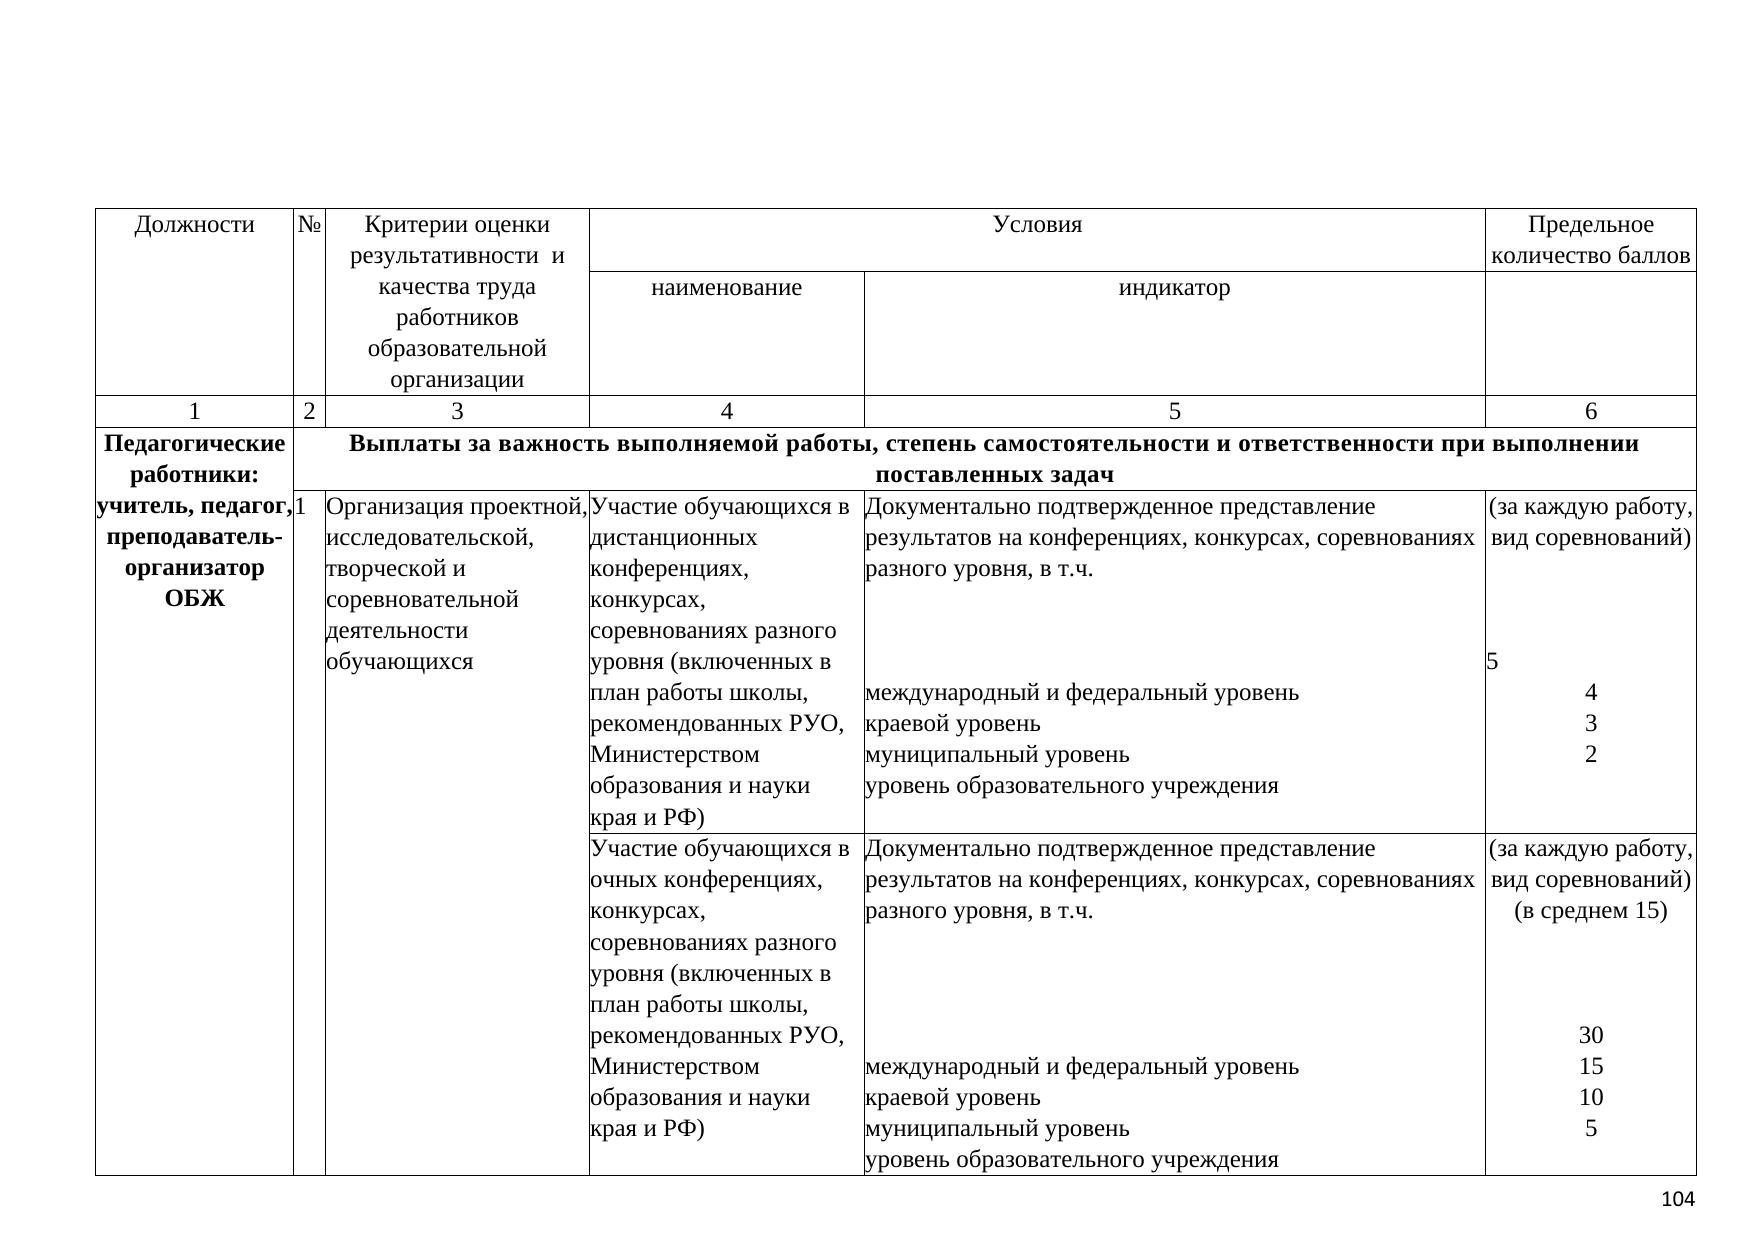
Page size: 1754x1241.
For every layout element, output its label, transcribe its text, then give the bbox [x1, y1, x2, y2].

table_cell Документально подтвержденное представление результатов на конференциях, конкурсах, соревнованиях разного уровня, в т.ч. международный и федеральный уровень краевой уровень муниципальный уровень уровень образовательного учреждения [865, 491, 1485, 832]
table_header № [294, 209, 325, 395]
table_cell 1 [96, 396, 293, 427]
table_cell Участие обучающихся в очных конференциях, конкурсах, соревнованиях разного уровня (включенных в план работы школы, рекомендованных РУО, Министерством образования и науки края и РФ) [590, 834, 864, 1175]
table_cell Педагогические работники: учитель, педагог, преподаватель-организатор ОБЖ [96, 428, 293, 1175]
table_cell (за каждую работу, вид соревнований) 5 4 3 2 [1486, 491, 1696, 832]
table_cell (за каждую работу, вид соревнований) (в среднем 15) 30 15 10 5 [1486, 834, 1696, 1175]
table_cell Выплаты за важность выполняемой работы, степень самостоятельности и ответственности при выполнении поставленных задач [294, 428, 1696, 490]
table_header Должности [96, 209, 293, 395]
table_cell Участие обучающихся в дистанционных конференциях, конкурсах, соревнованиях разного уровня (включенных в план работы школы, рекомендованных РУО, Министерством образования и науки края и РФ) [590, 491, 864, 832]
table_cell 4 [590, 396, 864, 427]
table_cell 5 [865, 396, 1485, 427]
table_cell 6 [1486, 396, 1696, 427]
table_header Предельное количество баллов [1486, 209, 1696, 271]
table_header Условия [590, 209, 1485, 271]
table_cell Документально подтвержденное представление результатов на конференциях, конкурсах, соревнованиях разного уровня, в т.ч. международный и федеральный уровень краевой уровень муниципальный уровень уровень образовательного учреждения [865, 834, 1485, 1175]
table_cell Организация проектной, исследовательской, творческой и соревновательной деятельности обучающихся [326, 491, 589, 1175]
table_header Критерии оценки результативности и качества труда работников образовательной организации [326, 209, 589, 395]
table_cell 3 [326, 396, 589, 427]
table_cell индикатор [865, 272, 1485, 395]
table_cell [1486, 272, 1696, 395]
table_cell 2 [294, 396, 325, 427]
table_cell 1 [294, 491, 325, 1175]
table_cell наименование [590, 272, 864, 395]
